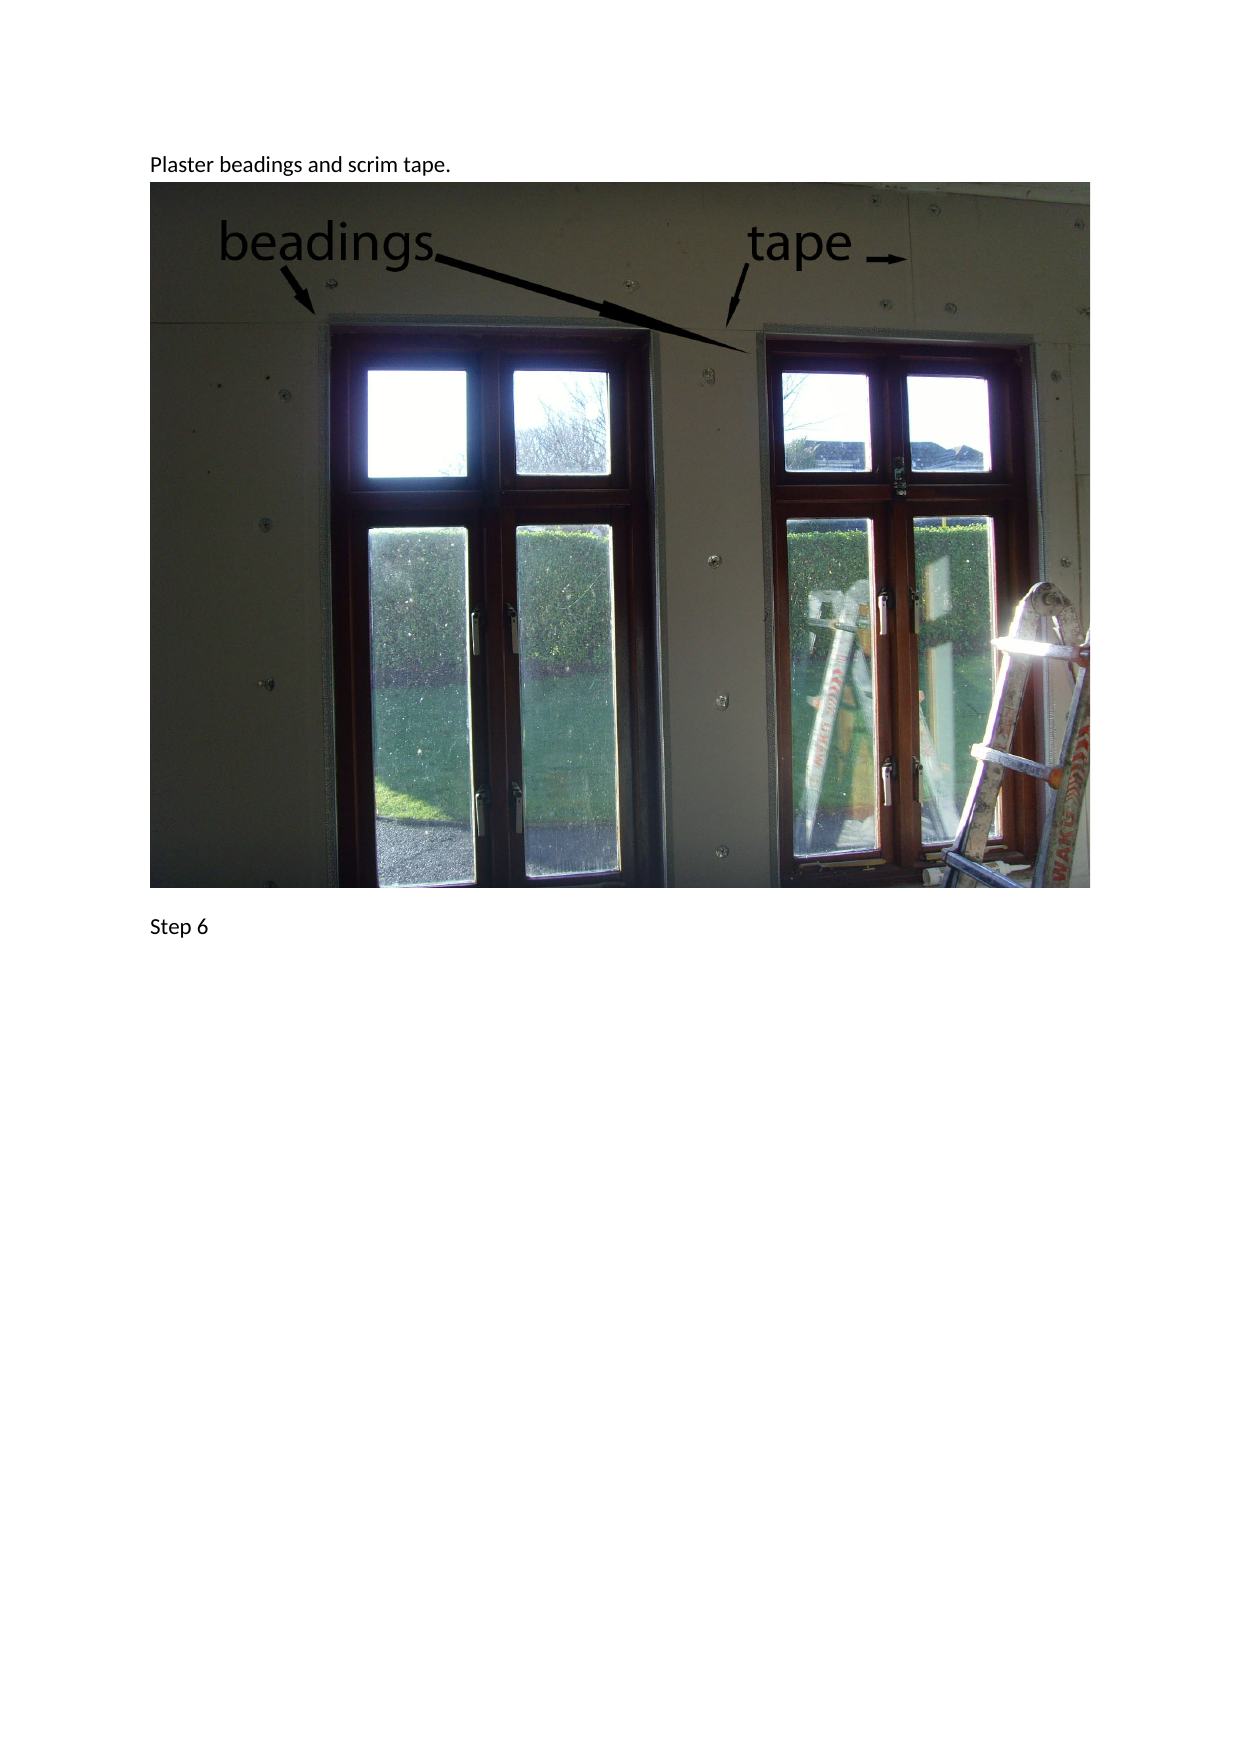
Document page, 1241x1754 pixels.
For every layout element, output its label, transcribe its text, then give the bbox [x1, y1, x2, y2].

text Plaster beadings and scrim tape. [150, 150, 1090, 182]
text Step 6 [150, 912, 1090, 940]
picture [150, 182, 1091, 888]
